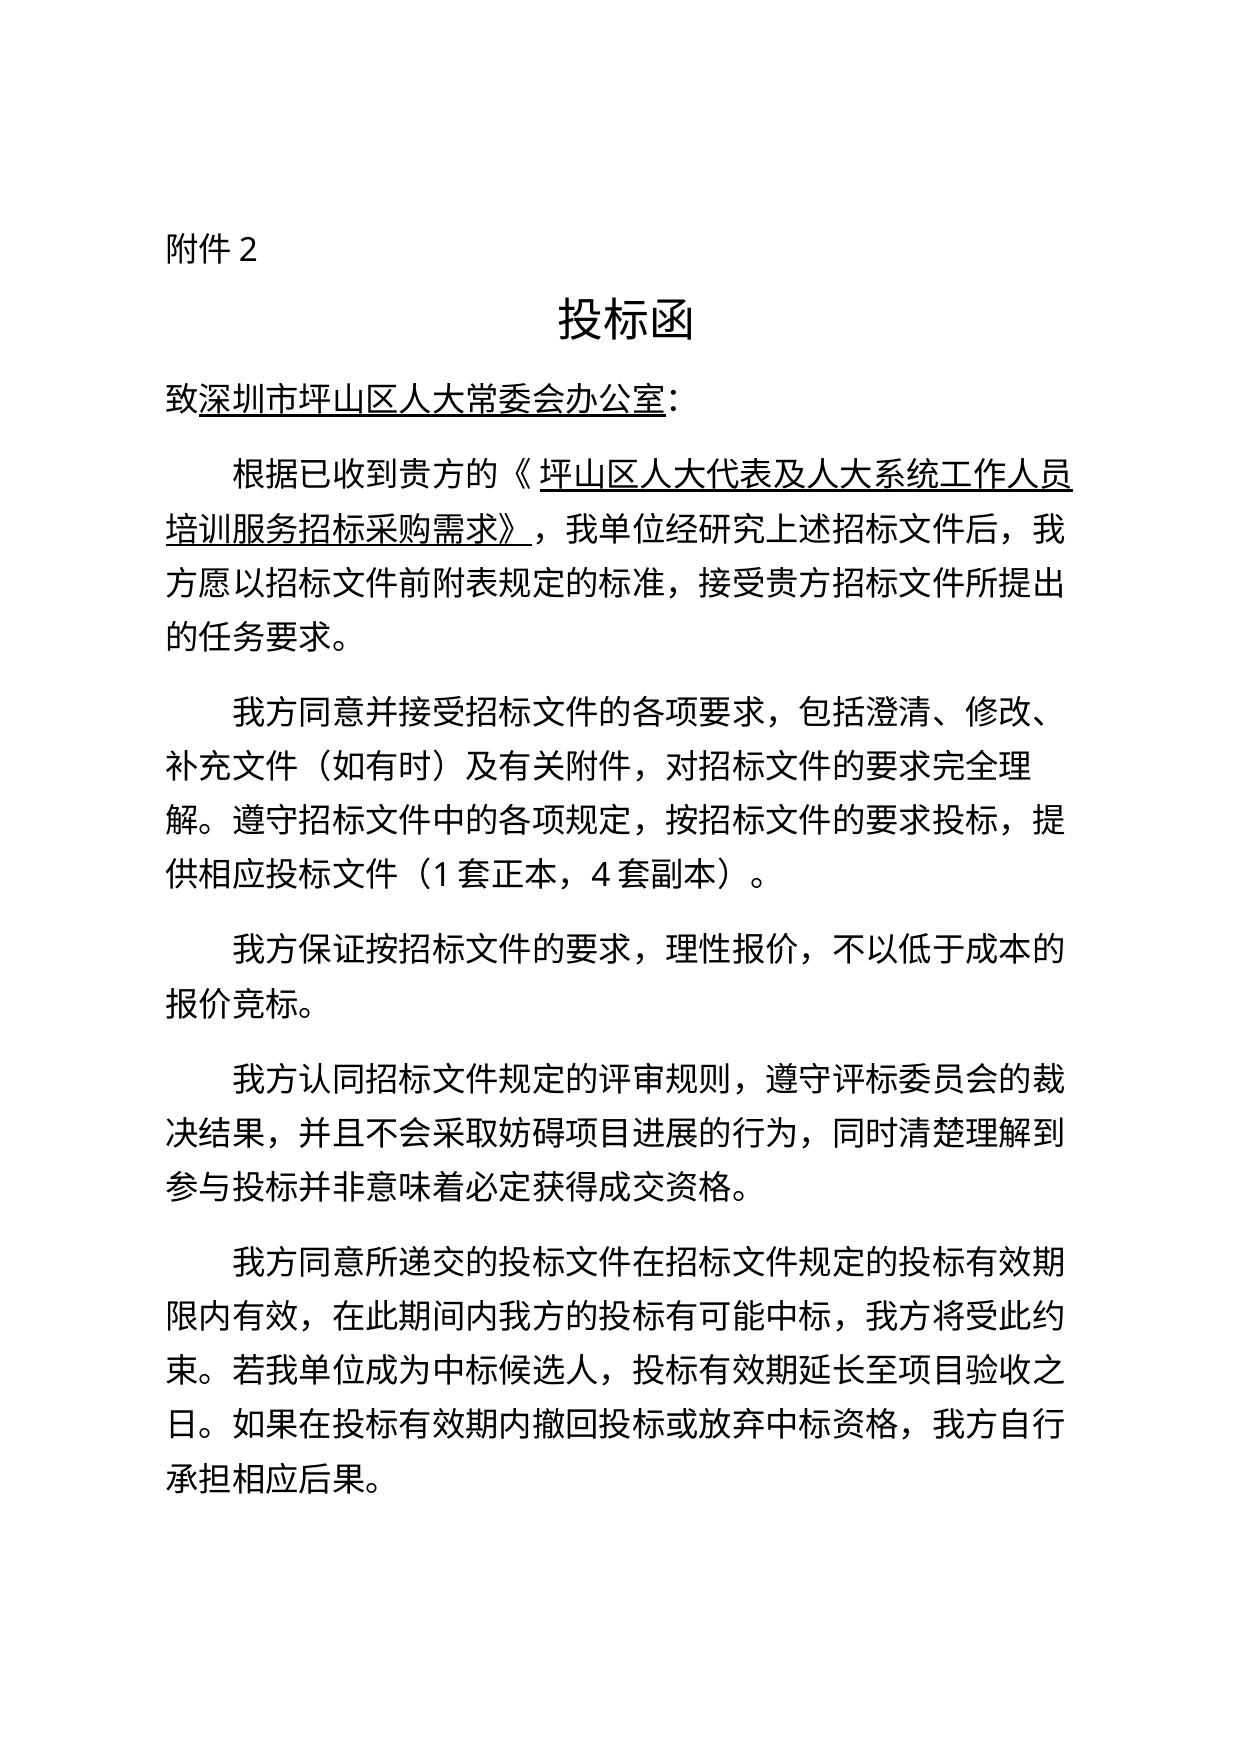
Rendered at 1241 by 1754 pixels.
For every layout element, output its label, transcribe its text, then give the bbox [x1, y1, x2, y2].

text 致深圳市坪山区人大常委会办公室： [165, 368, 1087, 423]
text 根据已收到贵方的《 坪山区人大代表及人大系统工作人员培训服务招标采购需求》，我单位经研究上述招标文件后，我方愿以招标文件前附表规定的标准，接受贵方招标文件所提出的任务要求。 [165, 443, 1087, 660]
text 我方同意所递交的投标文件在招标文件规定的投标有效期限内有效，在此期间内我方的投标有可能中标，我方将受此约束。若我单位成为中标候选人，投标有效期延长至项目验收之日。如果在投标有效期内撤回投标或放弃中标资格，我方自行承担相应后果。 [165, 1231, 1087, 1502]
text 投标函 [165, 293, 1087, 348]
text 我方保证按招标文件的要求，理性报价，不以低于成本的报价竞标。 [165, 918, 1087, 1027]
text 我方同意并接受招标文件的各项要求，包括澄清、修改、补充文件（如有时）及有关附件，对招标文件的要求完全理解。遵守招标文件中的各项规定，按招标文件的要求投标，提供相应投标文件（1套正本，4套副本）。 [165, 681, 1087, 898]
text 附件2 [165, 218, 1087, 273]
text 我方认同招标文件规定的评审规则，遵守评标委员会的裁决结果，并且不会采取妨碍项目进展的行为，同时清楚理解到参与投标并非意味着必定获得成交资格。 [165, 1048, 1087, 1210]
